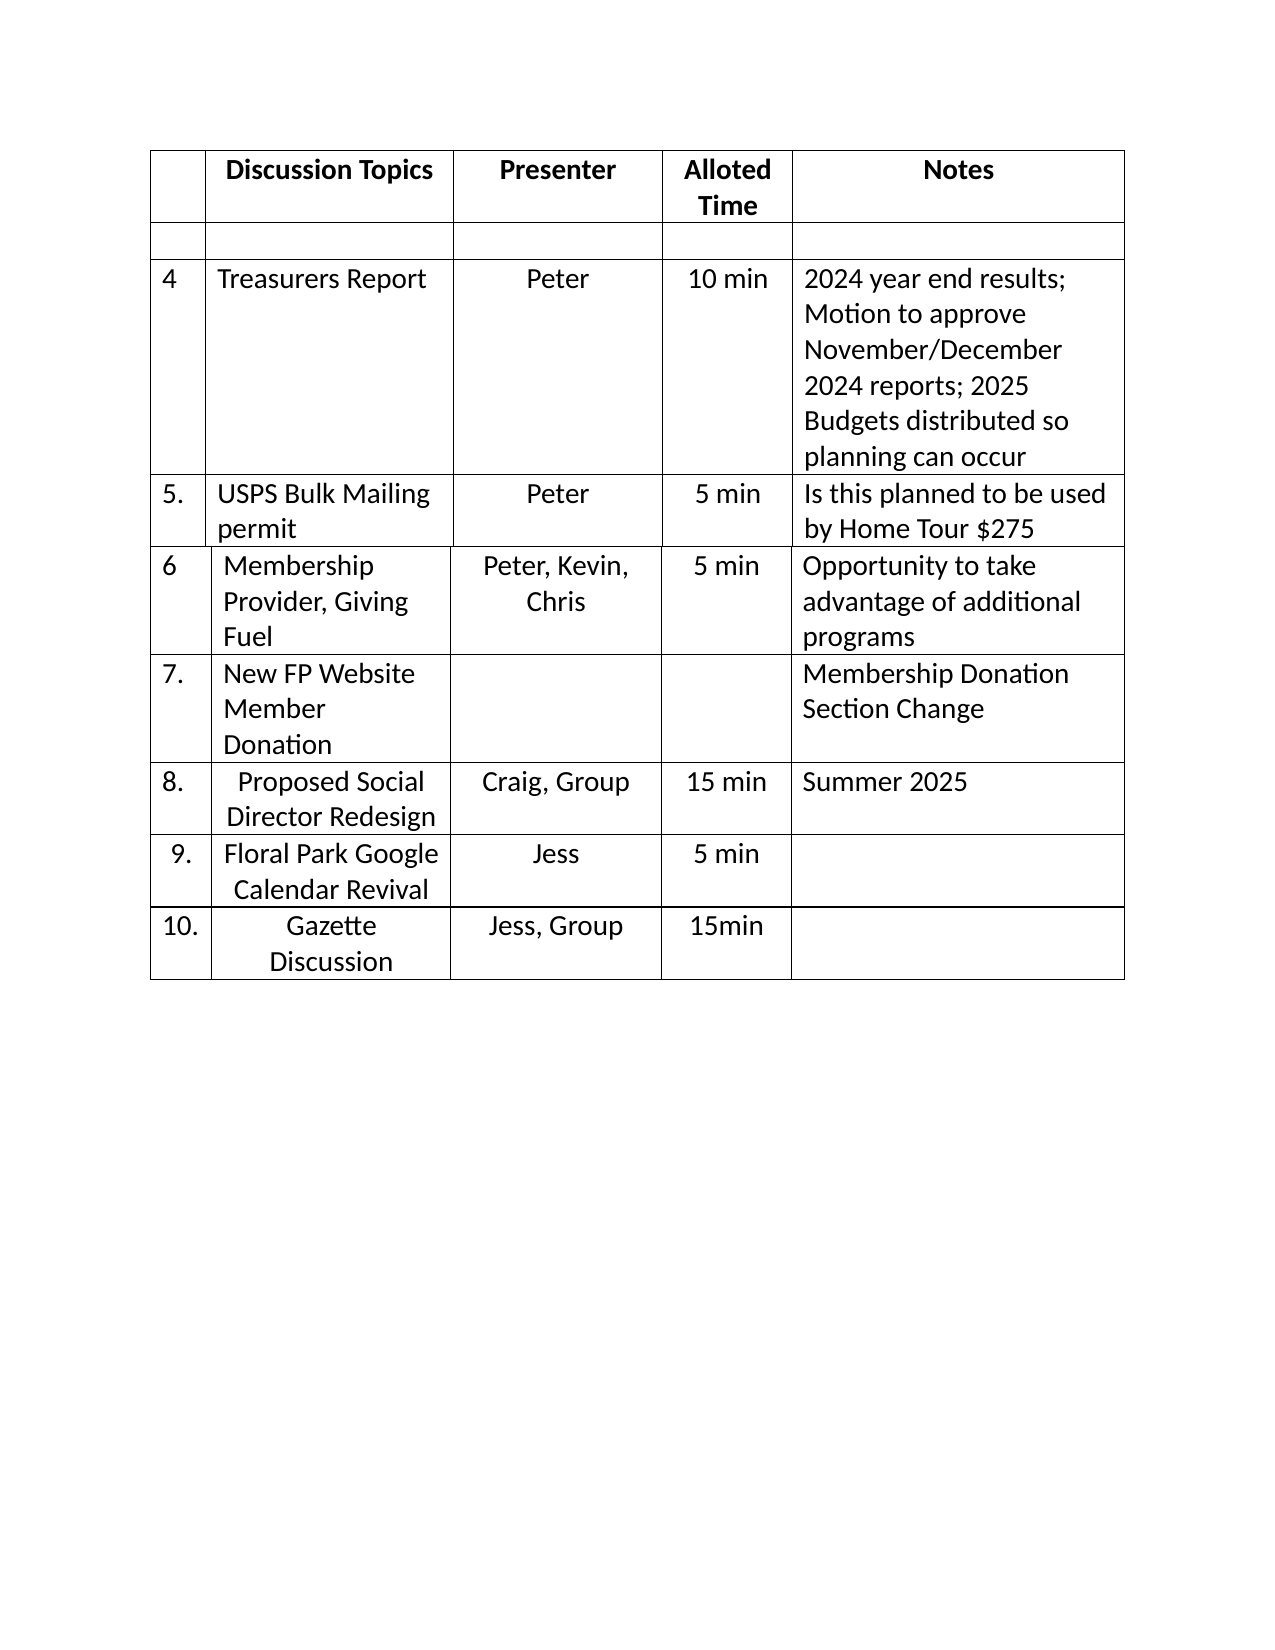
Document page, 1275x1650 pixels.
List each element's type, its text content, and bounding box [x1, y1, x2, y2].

table_cell 5 min [662, 835, 791, 906]
table_cell 9. [151, 835, 211, 906]
table_cell Alloted Time [663, 151, 792, 222]
table_cell 15 min [662, 763, 791, 834]
table_cell 6 [151, 547, 211, 654]
table_cell 8. [151, 763, 211, 834]
table_cell Presenter [454, 151, 662, 222]
table_cell 5. [151, 475, 205, 546]
table_cell Opportunity to take advantage of additional programs [792, 547, 1124, 654]
table_cell Membership Provider, Giving Fuel [212, 547, 450, 654]
table_cell Proposed Social Director Redesign [212, 763, 450, 834]
table_cell Discussion Topics [206, 151, 453, 222]
table_cell [206, 223, 453, 259]
table_cell 10. [151, 908, 211, 979]
table_cell [792, 835, 1124, 906]
table_cell Peter [454, 475, 662, 546]
table_cell Membership Donation Section Change [792, 655, 1124, 762]
table_cell Peter [454, 260, 662, 474]
table_cell [451, 655, 661, 762]
table_cell 2024 year end results; Motion to approve November/December 2024 reports; 2025 Budgets distributed so planning can occur [793, 260, 1124, 474]
table_cell USPS Bulk Mailing permit [206, 475, 453, 546]
table_cell 15min [662, 908, 791, 979]
table_cell 5 min [662, 547, 791, 654]
table_cell Jess [451, 835, 661, 906]
table_cell Is this planned to be used by Home Tour $275 [793, 475, 1124, 546]
table_cell Gazette Discussion [212, 908, 450, 979]
table_cell Peter, Kevin, Chris [451, 547, 661, 654]
table_cell [662, 655, 791, 762]
table_cell Floral Park Google Calendar Revival [212, 835, 450, 906]
table_cell 7. [151, 655, 211, 762]
table_cell Jess, Group [451, 908, 661, 979]
table_cell 5 min [663, 475, 792, 546]
table_cell [792, 908, 1124, 979]
table_cell [151, 223, 205, 259]
table_cell [454, 223, 662, 259]
table_cell [793, 223, 1124, 259]
table_cell [151, 151, 205, 222]
table_cell [663, 223, 792, 259]
table_cell New FP Website Member Donation [212, 655, 450, 762]
table_cell Craig, Group [451, 763, 661, 834]
table_cell 4 [151, 260, 205, 474]
table_cell 10 min [663, 260, 792, 474]
table_cell Notes [793, 151, 1124, 222]
table_cell Treasurers Report [206, 260, 453, 474]
table_cell Summer 2025 [792, 763, 1124, 834]
